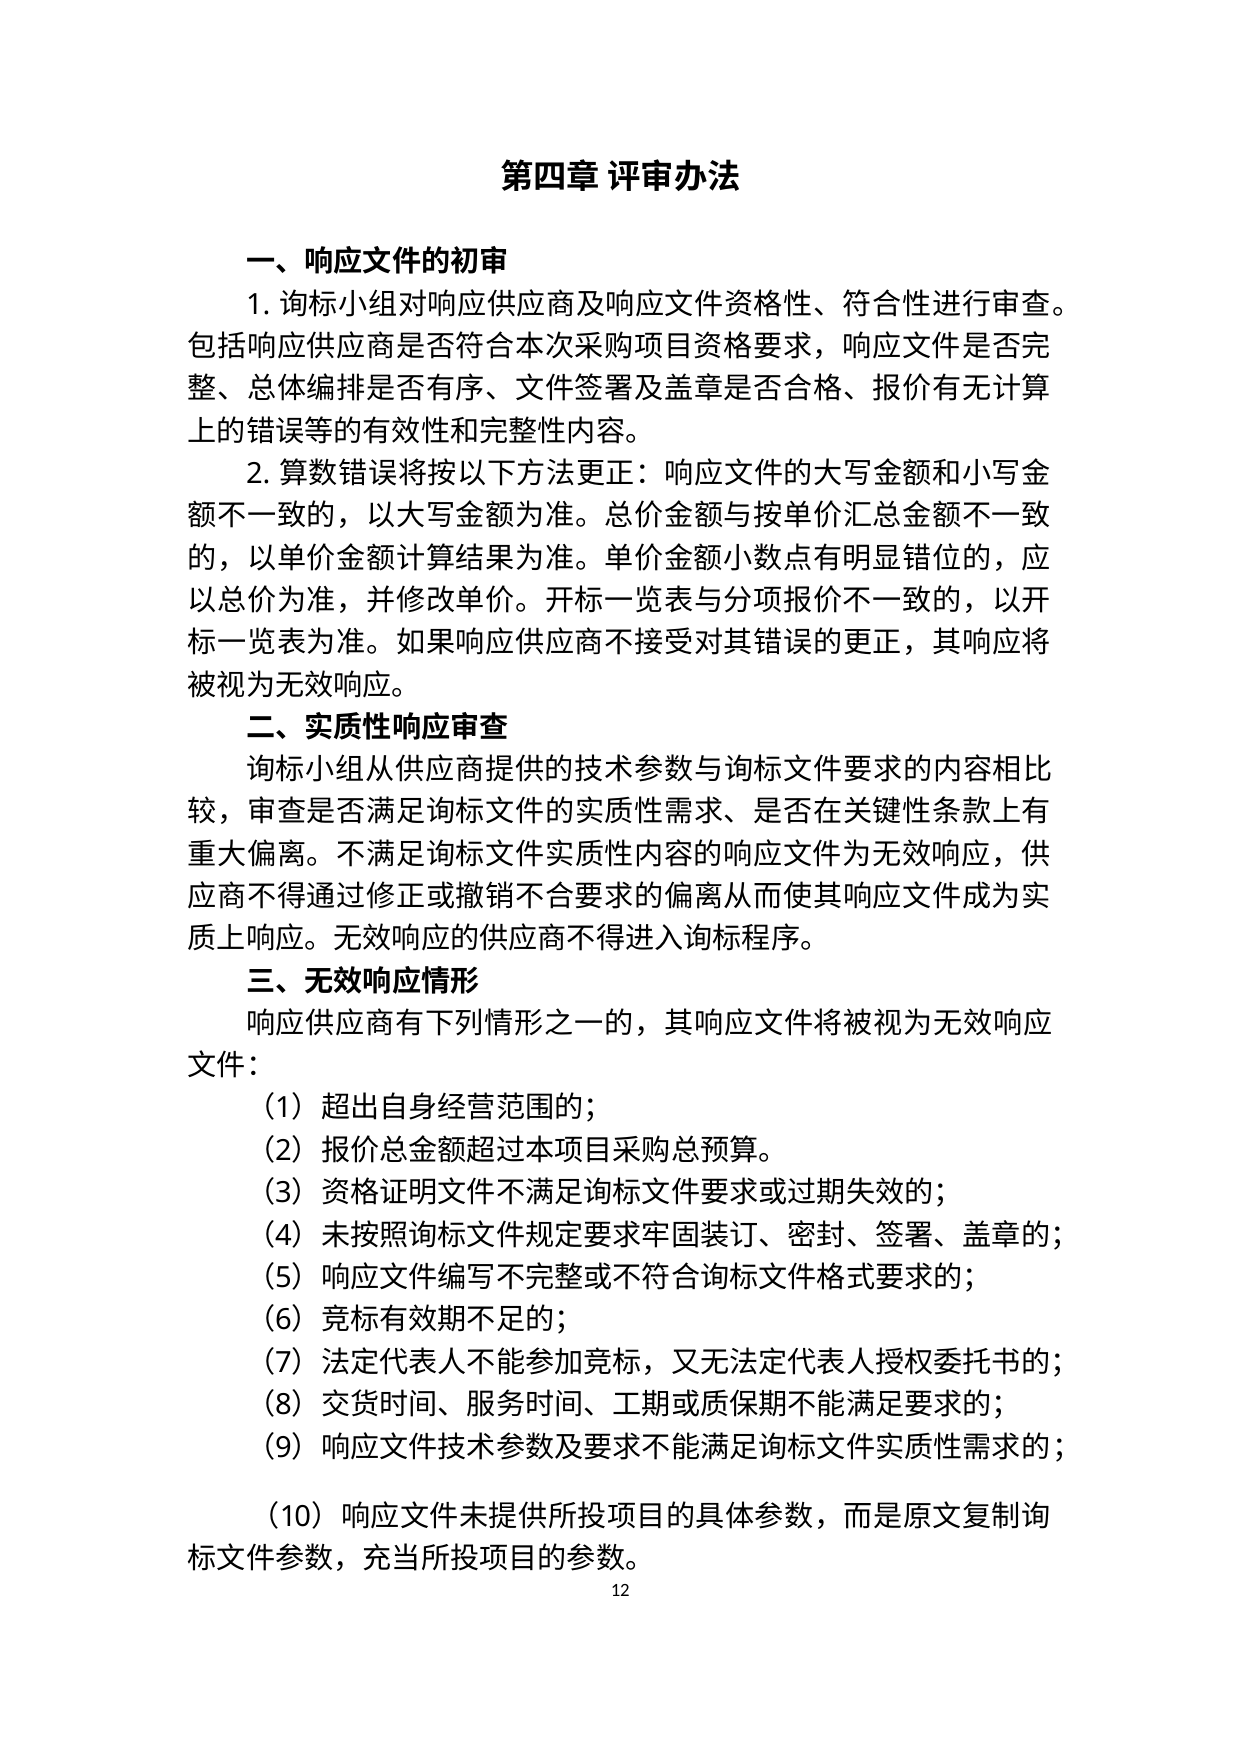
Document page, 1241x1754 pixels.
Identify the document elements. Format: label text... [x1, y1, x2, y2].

text 一、响应文件的初审 [187, 238, 1053, 280]
text （2）报价总金额超过本项目采购总预算。 [187, 1126, 1053, 1169]
text 询标小组从供应商提供的技术参数与询标文件要求的内容相比较，审查是否满足询标文件的实质性需求、是否在关键性条款上有重大偏离。不满足询标文件实质性内容的响应文件为无效响应，供应商不得通过修正或撤销不合要求的偏离从而使其响应文件成为实质上响应。无效响应的供应商不得进入询标程序。 [187, 746, 1053, 957]
title 第四章 评审办法 [187, 150, 1053, 198]
text （3）资格证明文件不满足询标文件要求或过期失效的； [187, 1169, 1053, 1211]
text （8）交货时间、服务时间、工期或质保期不能满足要求的； [187, 1381, 1049, 1423]
text 1. 询标小组对响应供应商及响应文件资格性、符合性进行审查。包括响应供应商是否符合本次采购项目资格要求，响应文件是否完整、总体编排是否有序、文件签署及盖章是否合格、报价有无计算上的错误等的有效性和完整性内容。 [187, 280, 1053, 449]
text 2. 算数错误将按以下方法更正：响应文件的大写金额和小写金额不一致的，以大写金额为准。总价金额与按单价汇总金额不一致的，以单价金额计算结果为准。单价金额小数点有明显错位的，应以总价为准，并修改单价。开标一览表与分项报价不一致的，以开标一览表为准。如果响应供应商不接受对其错误的更正，其响应将被视为无效响应。 [187, 449, 1053, 703]
text 响应供应商有下列情形之一的，其响应文件将被视为无效响应文件： [187, 999, 1053, 1084]
text （9）响应文件技术参数及要求不能满足询标文件实质性需求的； [187, 1423, 1053, 1492]
text （6）竞标有效期不足的； [187, 1296, 1053, 1338]
text （1）超出自身经营范围的； [187, 1084, 1053, 1126]
text 三、无效响应情形 [187, 957, 1053, 999]
text （4）未按照询标文件规定要求牢固装订、密封、签署、盖章的； [187, 1211, 1053, 1253]
text 二、实质性响应审查 [187, 703, 1053, 746]
text （10）响应文件未提供所投项目的具体参数，而是原文复制询标文件参数，充当所投项目的参数。 [187, 1492, 1053, 1577]
text （7）法定代表人不能参加竞标，又无法定代表人授权委托书的； [187, 1338, 1053, 1381]
text （5）响应文件编写不完整或不符合询标文件格式要求的； [187, 1253, 1053, 1296]
